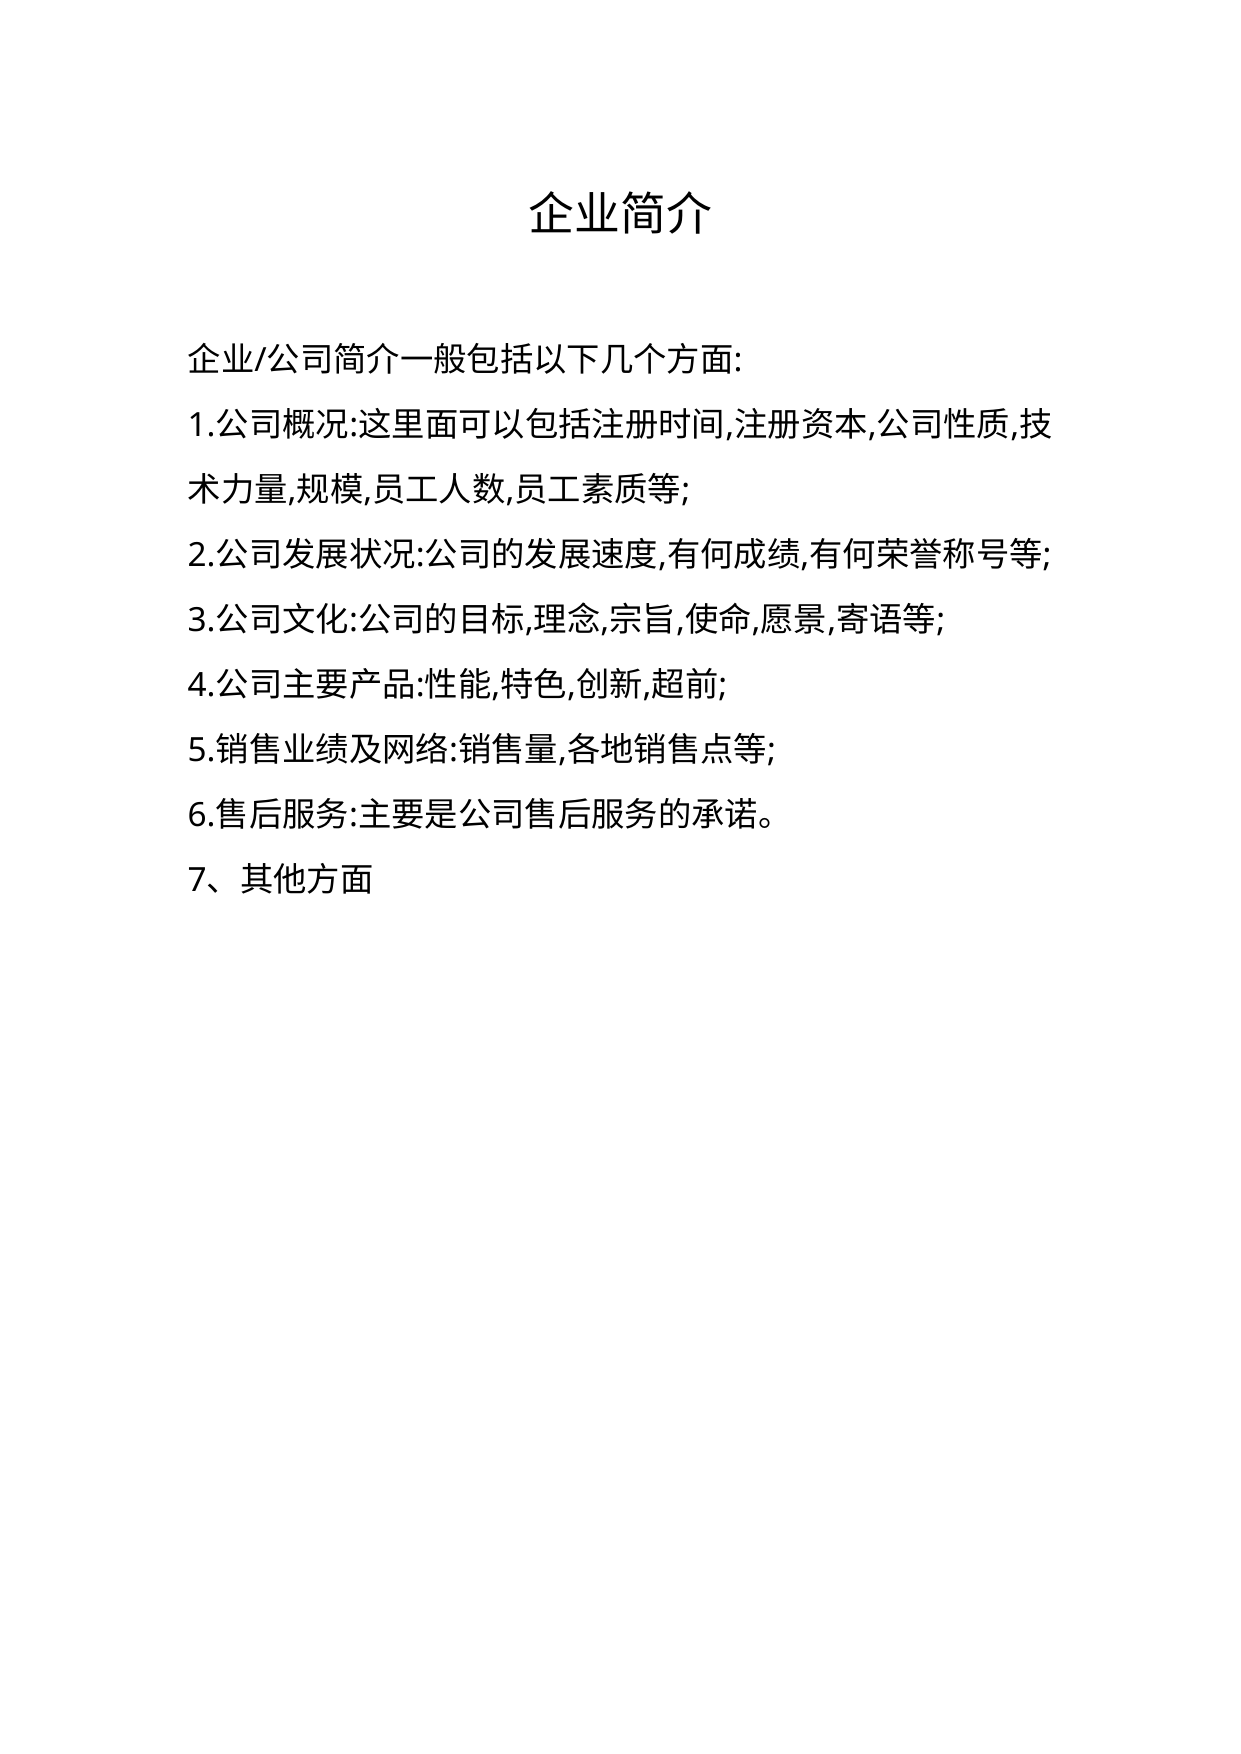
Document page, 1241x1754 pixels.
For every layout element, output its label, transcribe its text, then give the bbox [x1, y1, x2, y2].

text 6.售后服务:主要是公司售后服务的承诺。 [187, 779, 1053, 844]
text 2.公司发展状况:公司的发展速度,有何成绩,有何荣誉称号等; [187, 519, 1053, 584]
text 3.公司文化:公司的目标,理念,宗旨,使命,愿景,寄语等; [187, 584, 1053, 649]
text 企业简介 [187, 162, 1053, 259]
text 企业/公司简介一般包括以下几个方面: [187, 324, 1053, 389]
text 4.公司主要产品:性能,特色,创新,超前; [187, 649, 1053, 714]
text 5.销售业绩及网络:销售量,各地销售点等; [187, 714, 1053, 779]
text 1.公司概况:这里面可以包括注册时间,注册资本,公司性质,技术力量,规模,员工人数,员工素质等; [187, 389, 1053, 519]
text 7、其他方面 [187, 844, 1053, 909]
